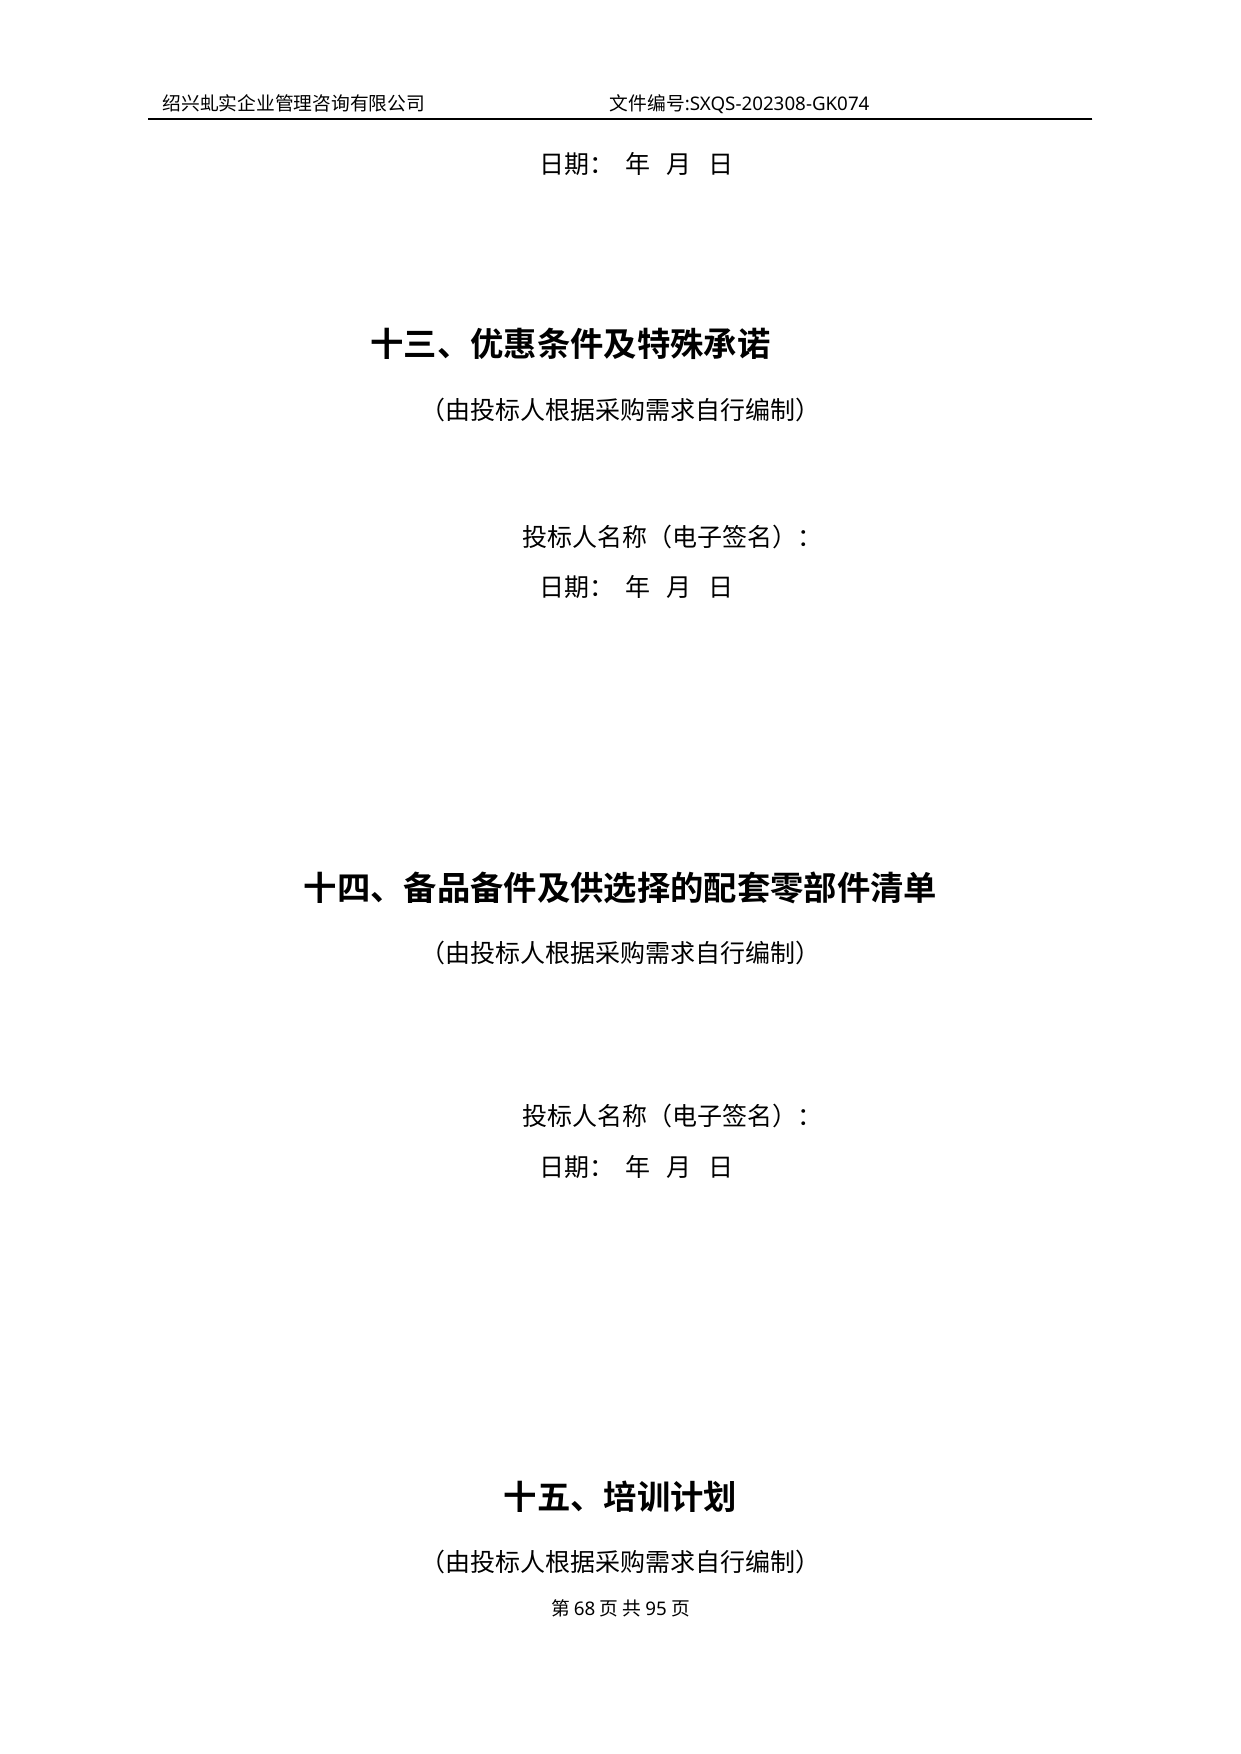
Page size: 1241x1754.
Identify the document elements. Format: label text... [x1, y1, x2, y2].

text 十五、培训计划 [148, 1471, 1092, 1519]
text 十四、备品备件及供选择的配套零部件清单 [148, 861, 1092, 909]
text 日期： 年 月 日 [148, 568, 1092, 604]
text 日期： 年 月 日 [148, 145, 1092, 181]
text 投标人名称（电子签名）： [148, 517, 1092, 553]
text 十三、优惠条件及特殊承诺 [148, 318, 992, 366]
text （由投标人根据采购需求自行编制） [148, 1543, 1092, 1579]
text （由投标人根据采购需求自行编制） [148, 391, 1092, 427]
text 日期： 年 月 日 [148, 1147, 1092, 1184]
text 投标人名称（电子签名）： [148, 1097, 1092, 1133]
text （由投标人根据采购需求自行编制） [148, 933, 1092, 970]
